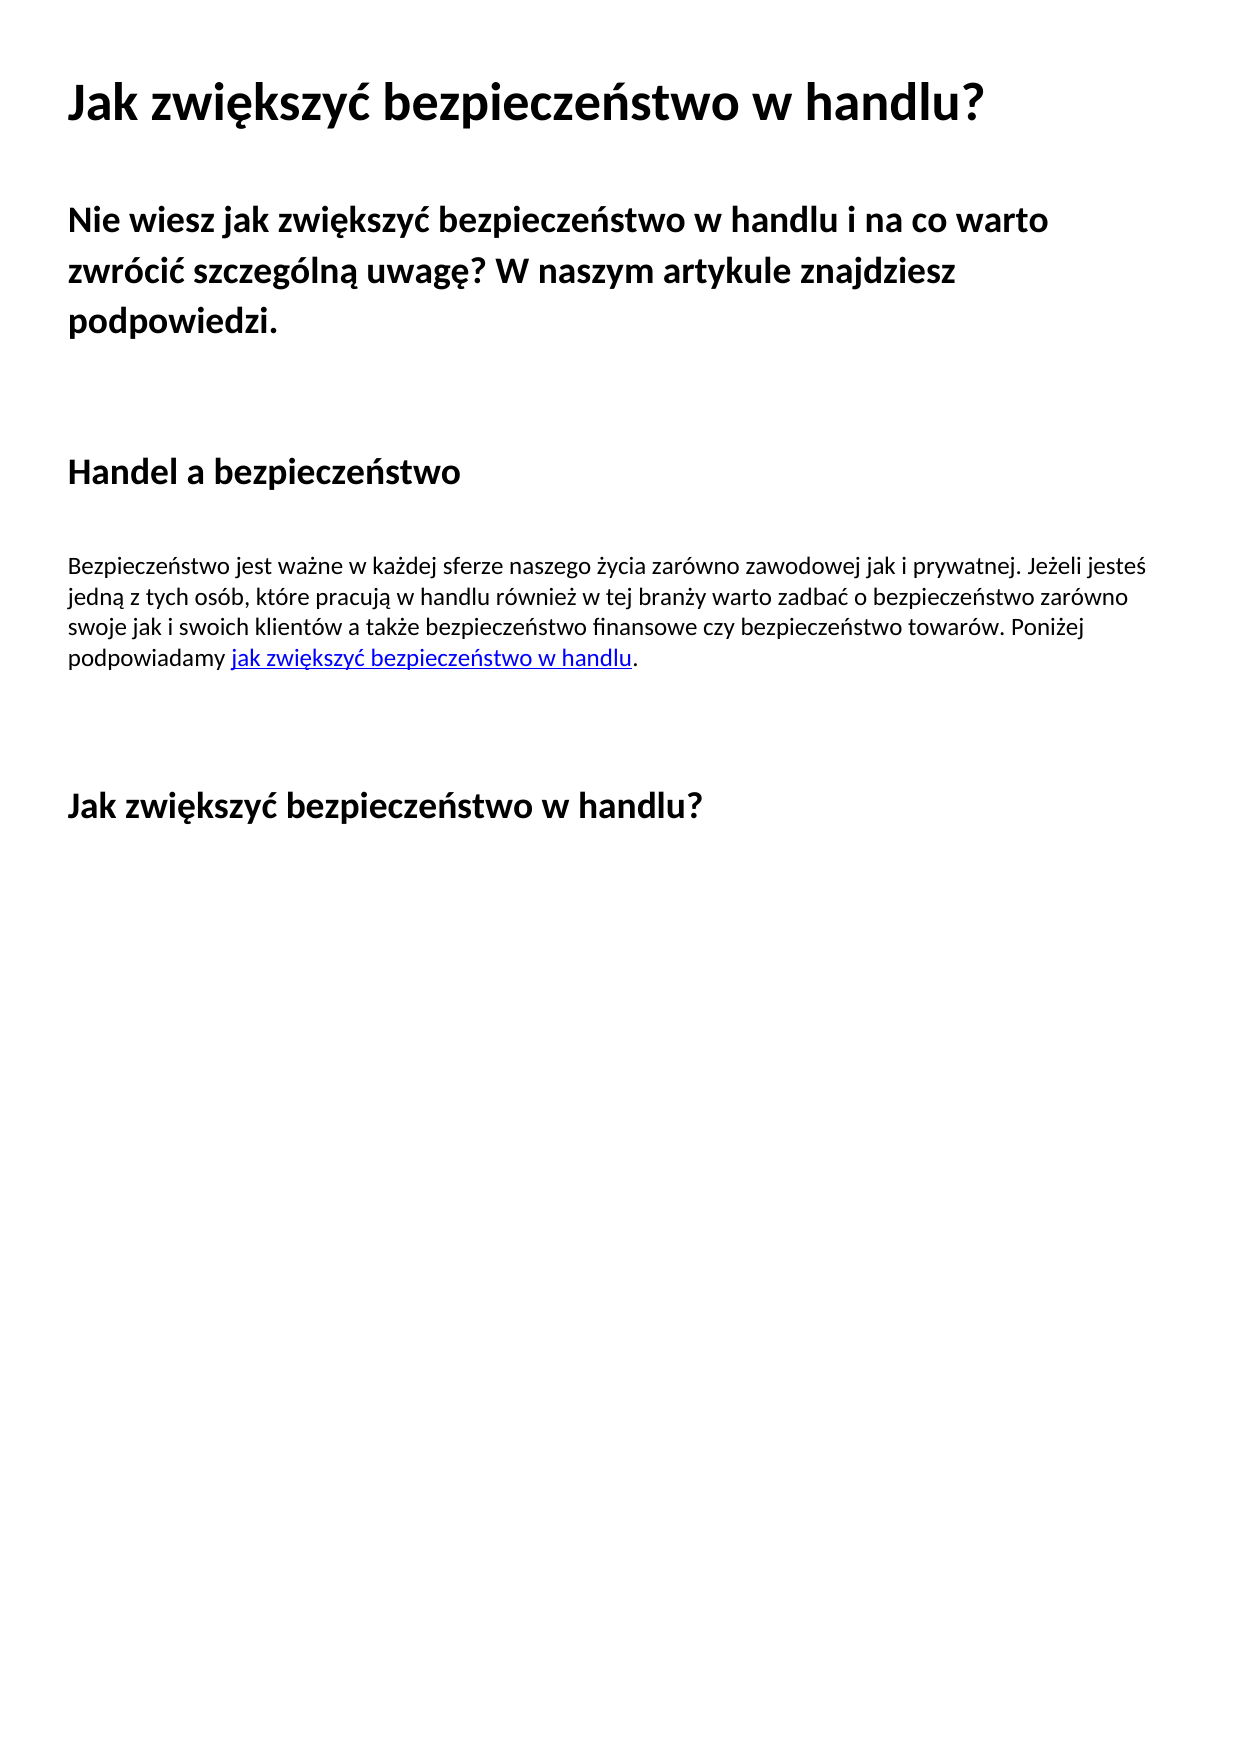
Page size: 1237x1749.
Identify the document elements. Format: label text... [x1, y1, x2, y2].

text Handel a bezpieczeństwo [68, 448, 1169, 493]
text Jak zwiększyć bezpieczeństwo w handlu? [68, 782, 1169, 828]
text Bezpieczeństwo jest ważne w każdej sferze naszego życia zarówno zawodowej jak i prywatnej. Jeżeli jesteś jedną z tych osób, które pracują w handlu również w tej branży warto zadbać o bezpieczeństwo zarówno swoje jak i swoich klientów a także bezpieczeństwo finansowe czy bezpieczeństwo towarów. Poniżej podpowiadamy jak zwiększyć bezpieczeństwo w handlu. [68, 550, 1169, 672]
text Jak zwiększyć bezpieczeństwo w handlu? [68, 68, 1169, 134]
text Nie wiesz jak zwiększyć bezpieczeństwo w handlu i na co warto zwrócić szczególną uwagę? W naszym artykule znajdziesz podpowiedzi. [68, 196, 1169, 343]
